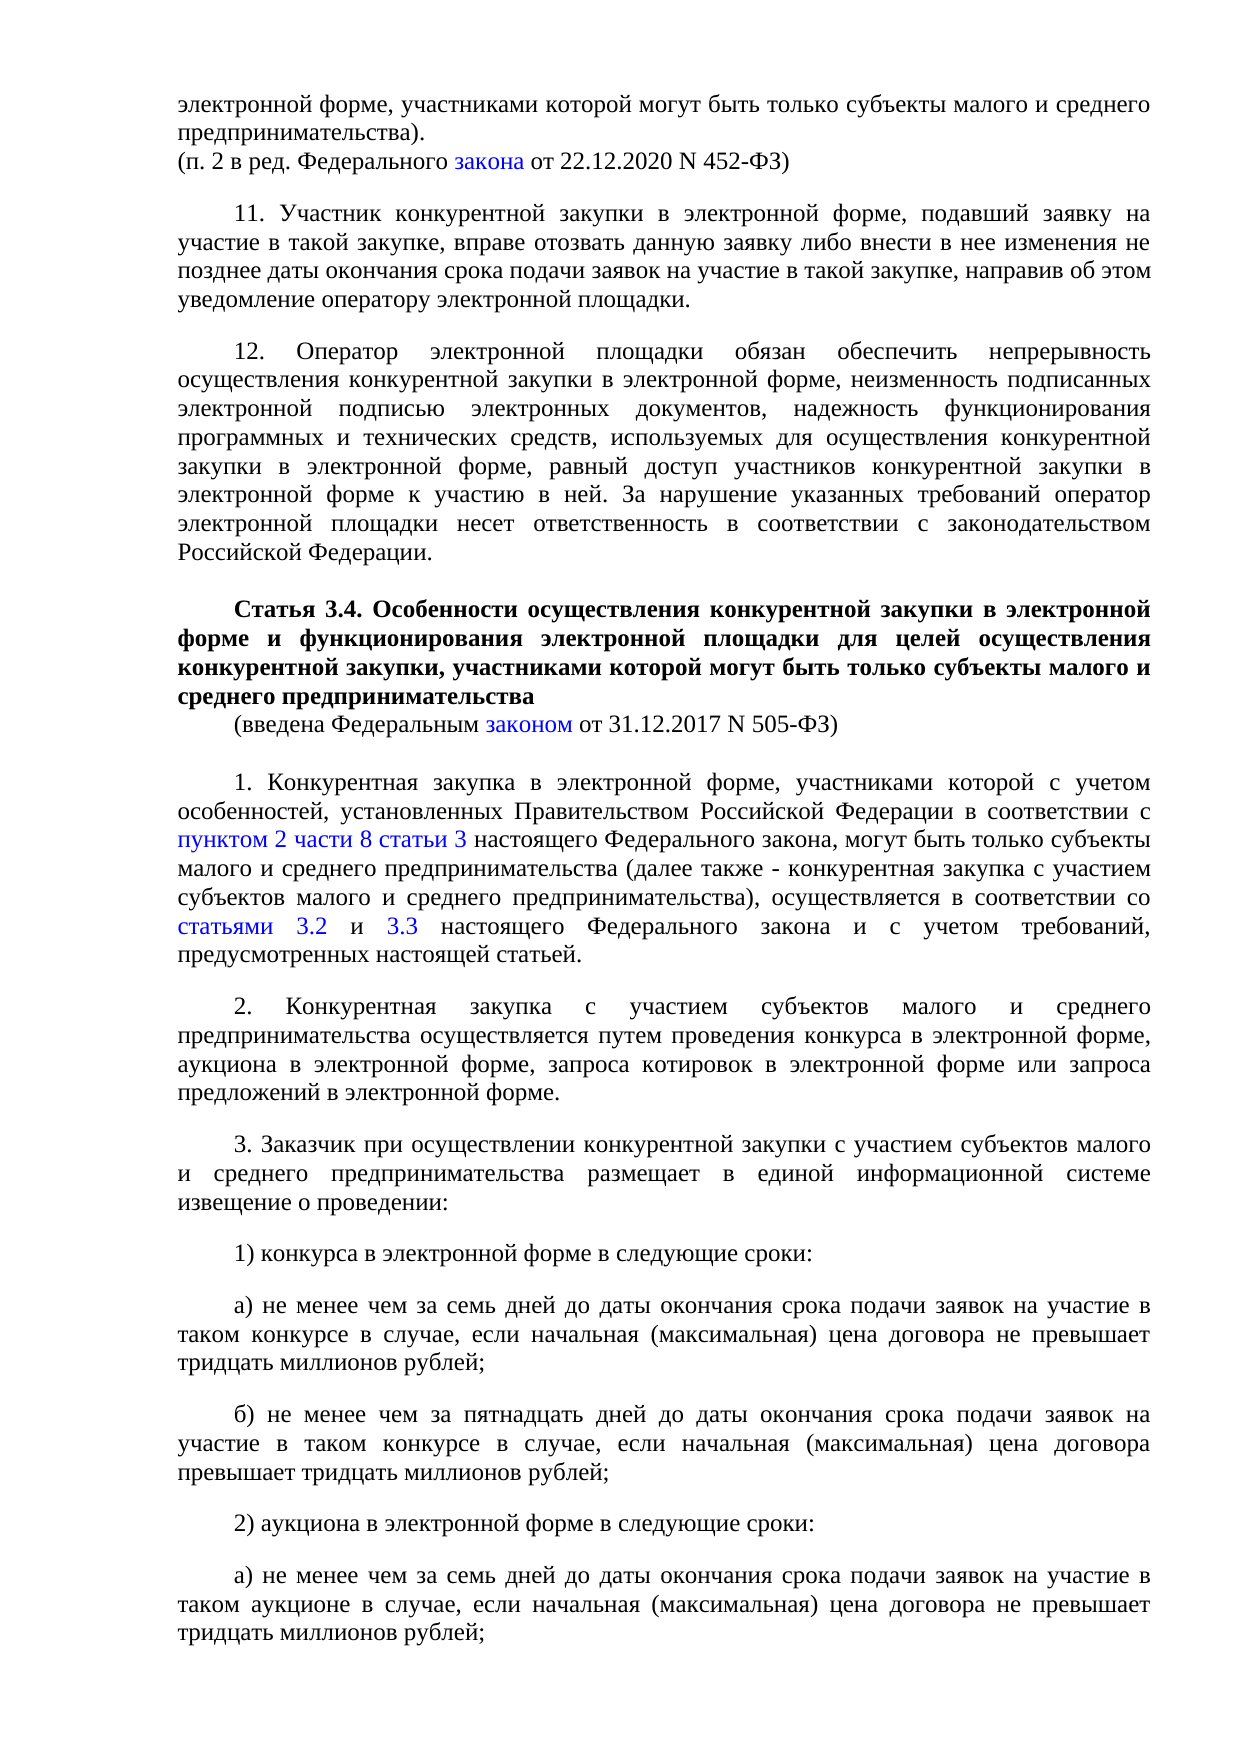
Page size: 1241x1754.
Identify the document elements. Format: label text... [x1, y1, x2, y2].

text а) не менее чем за семь дней до даты окончания срока подачи заявок на участие в таком конкурсе в случае, если начальная (максимальная) цена договора не превышает тридцать миллионов рублей; [177, 1290, 1152, 1376]
text б) не менее чем за пятнадцать дней до даты окончания срока подачи заявок на участие в таком конкурсе в случае, если начальная (максимальная) цена договора превышает тридцать миллионов рублей; [177, 1399, 1152, 1485]
text 1. Конкурентная закупка в электронной форме, участниками которой с учетом особенностей, установленных Правительством Российской Федерации в соответствии с пунктом 2 части 8 статьи 3 настоящего Федерального закона, могут быть только субъекты малого и среднего предпринимательства (далее также - конкурентная закупка с участием субъектов малого и среднего предпринимательства), осуществляется в соответствии со статьями 3.2 и 3.3 настоящего Федерального закона и с учетом требований, предусмотренных настоящей статьей. [177, 767, 1152, 968]
text 11. Участник конкурентной закупки в электронной форме, подавший заявку на участие в такой закупке, вправе отозвать данную заявку либо внести в нее изменения не позднее даты окончания срока подачи заявок на участие в такой закупке, направив об этом уведомление оператору электронной площадки. [177, 198, 1152, 313]
text (п. 2 в ред. Федерального закона от 22.12.2020 N 452-ФЗ) [177, 146, 1152, 175]
text а) не менее чем за семь дней до даты окончания срока подачи заявок на участие в таком аукционе в случае, если начальная (максимальная) цена договора не превышает тридцать миллионов рублей; [177, 1560, 1152, 1646]
text (введена Федеральным законом от 31.12.2017 N 505-ФЗ) [177, 709, 1152, 738]
text 2) аукциона в электронной форме в следующие сроки: [177, 1508, 1152, 1537]
text 2. Конкурентная закупка с участием субъектов малого и среднего предпринимательства осуществляется путем проведения конкурса в электронной форме, аукциона в электронной форме, запроса котировок в электронной форме или запроса предложений в электронной форме. [177, 991, 1152, 1106]
text 1) конкурса в электронной форме в следующие сроки: [177, 1238, 1152, 1267]
title Статья 3.4. Особенности осуществления конкурентной закупки в электронной форме и функционирования электронной площадки для целей осуществления конкурентной закупки, участниками которой могут быть только субъекты малого и среднего предпринимательства [177, 594, 1152, 709]
text 12. Оператор электронной площадки обязан обеспечить непрерывность осуществления конкурентной закупки в электронной форме, неизменность подписанных электронной подписью электронных документов, надежность функционирования программных и технических средств, используемых для осуществления конкурентной закупки в электронной форме, равный доступ участников конкурентной закупки в электронной форме к участию в ней. За нарушение указанных требований оператор электронной площадки несет ответственность в соответствии с законодательством Российской Федерации. [177, 336, 1152, 566]
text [177, 89, 1152, 146]
text 3. Заказчик при осуществлении конкурентной закупки с участием субъектов малого и среднего предпринимательства размещает в единой информационной системе извещение о проведении: [177, 1129, 1152, 1215]
